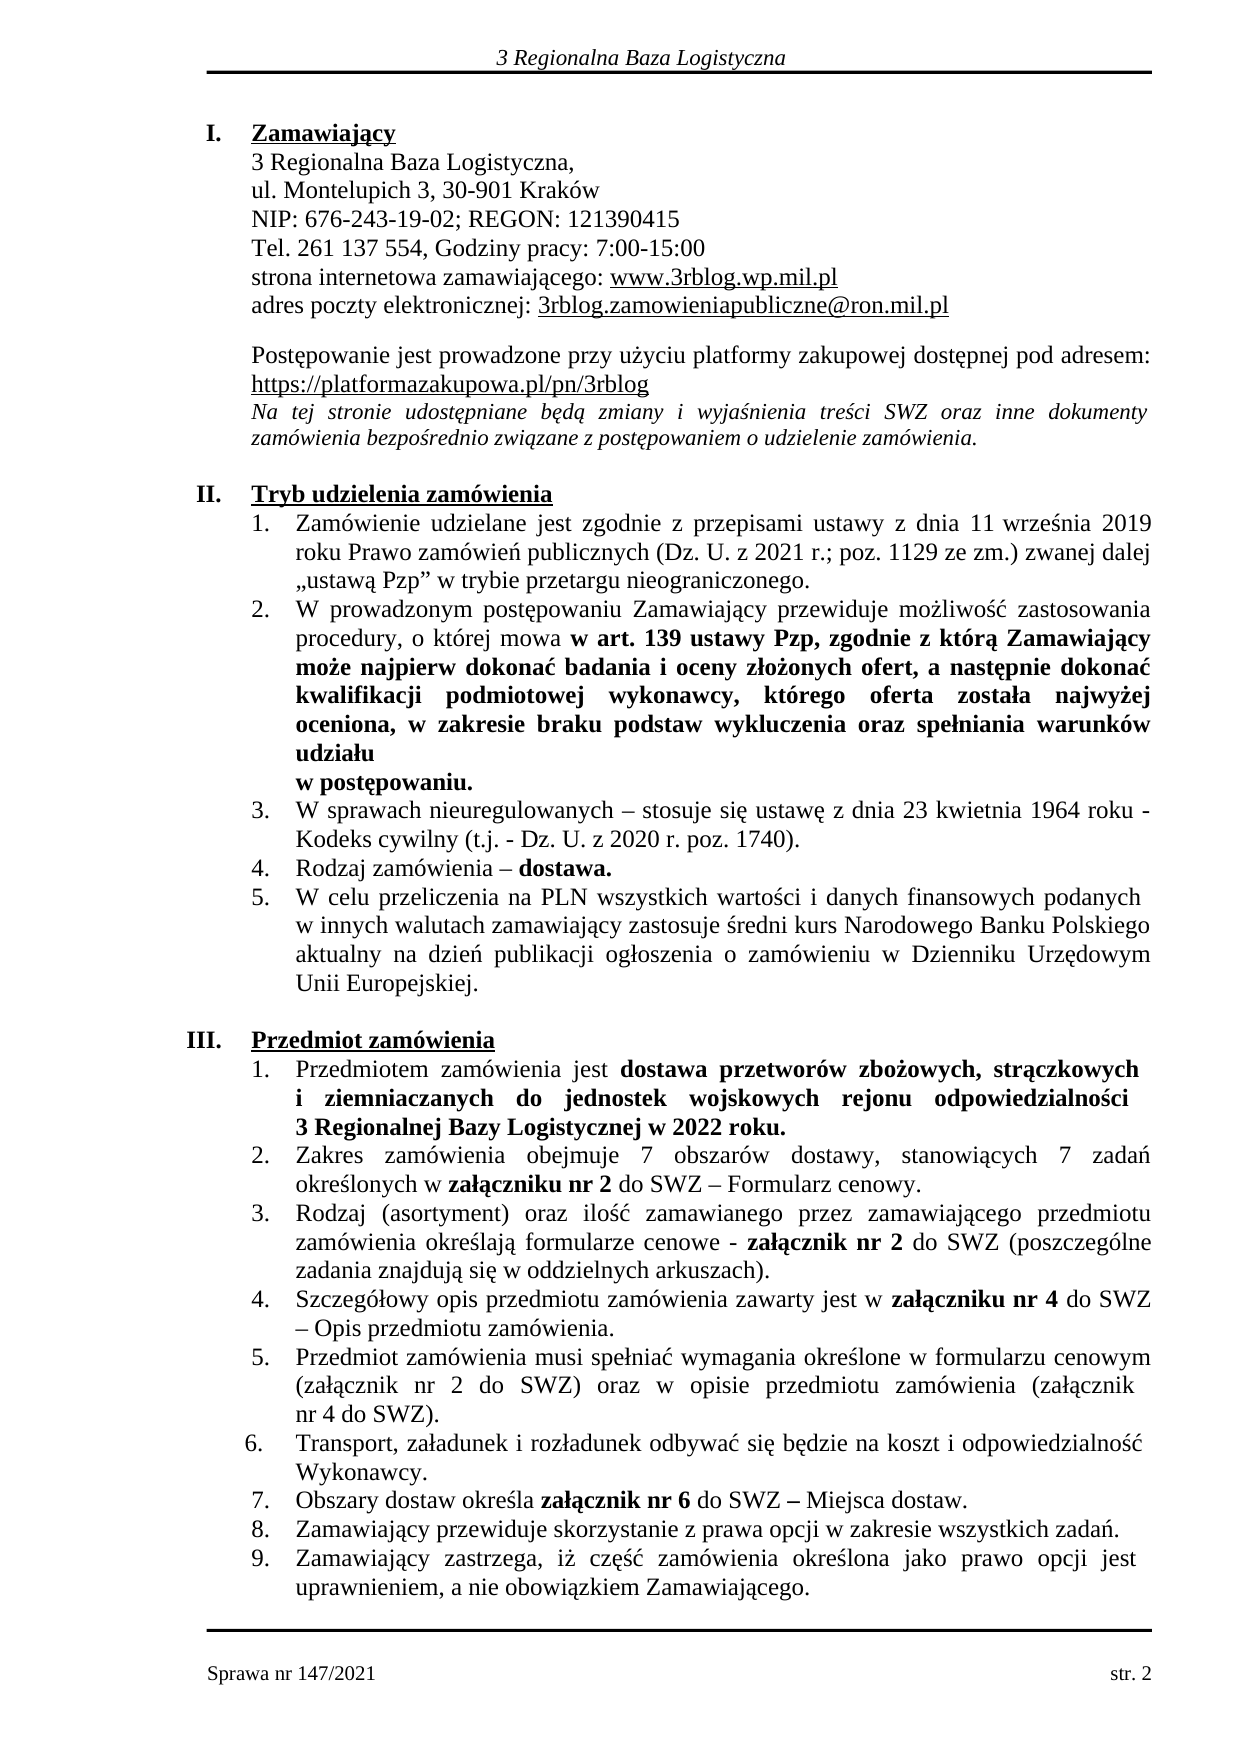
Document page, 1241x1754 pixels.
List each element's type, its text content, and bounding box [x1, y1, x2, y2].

list Rodzaj zamówienia – dostawa. [251, 853, 1152, 882]
list W sprawach nieuregulowanych – stosuje się ustawę z dnia 23 kwietnia 1964 roku - Kodeks cywilny (t.j. - Dz. U. z 2020 r. poz. 1740). [251, 795, 1152, 853]
text NIP: 676-243-19-02; REGON: 121390415 [251, 204, 1152, 233]
list Zamawiający zastrzega, iż część zamówienia określona jako prawo opcji jest uprawnieniem, a nie obowiązkiem Zamawiającego. [251, 1543, 1152, 1600]
list Szczegółowy opis przedmiotu zamówienia zawarty jest w załączniku nr 4 do SWZ – Opis przedmiotu zamówienia. [251, 1284, 1152, 1342]
text Postępowanie jest prowadzone przy użyciu platformy zakupowej dostępnej pod adresem: https://platformazakupowa.pl/pn/3rblog Na tej stronie udostępniane będą zmiany i wyjaśnienia treści SWZ oraz inne dokumenty zamówienia bezpośrednio związane z postępowaniem o udzielenie zamówienia. [251, 340, 1152, 450]
list Zamówienie udzielane jest zgodnie z przepisami ustawy z dnia 11 września 2019 roku Prawo zamówień publicznych (Dz. U. z 2021 r.; poz. 1129 ze zm.) zwanej dalej „ustawą Pzp” w trybie przetargu nieograniczonego. [251, 508, 1152, 594]
list Zamawiający [222, 118, 1152, 147]
list Rodzaj (asortyment) oraz ilość zamawianego przez zamawiającego przedmiotu zamówienia określają formularze cenowe - załącznik nr 2 do SWZ (poszczególne zadania znajdują się w oddzielnych arkuszach). [251, 1198, 1152, 1284]
list Przedmiot zamówienia [222, 1025, 1152, 1054]
list Tryb udzielenia zamówienia [222, 479, 1152, 508]
text 3 Regionalna Baza Logistyczna, [251, 147, 1152, 176]
list Przedmiot zamówienia musi spełniać wymagania określone w formularzu cenowym (załącznik nr 2 do SWZ) oraz w opisie przedmiotu zamówienia (załącznik nr 4 do SWZ). [251, 1342, 1152, 1428]
list W prowadzonym postępowaniu Zamawiający przewiduje możliwość zastosowania procedury, o której mowa w art. 139 ustawy Pzp, zgodnie z którą Zamawiający może najpierw dokonać badania i oceny złożonych ofert, a następnie dokonać kwalifikacji podmiotowej wykonawcy, którego oferta została najwyżej oceniona, w zakresie braku podstaw wykluczenia oraz spełniania warunków udziału w postępowaniu. [251, 594, 1152, 795]
text adres poczty elektronicznej: 3rblog.zamowieniapubliczne@ron.mil.pl [251, 291, 1152, 319]
list Zamawiający przewiduje skorzystanie z prawa opcji w zakresie wszystkich zadań. [251, 1514, 1152, 1543]
text strona internetowa zamawiającego: www.3rblog.wp.mil.pl [251, 262, 1152, 291]
text Tel. 261 137 554, Godziny pracy: 7:00-15:00 [251, 233, 1152, 262]
list W celu przeliczenia na PLN wszystkich wartości i danych finansowych podanych w innych walutach zamawiający zastosuje średni kurs Narodowego Banku Polskiego aktualny na dzień publikacji ogłoszenia o zamówieniu w Dzienniku Urzędowym Unii Europejskiej. [251, 882, 1152, 997]
list Obszary dostaw określa załącznik nr 6 do SWZ – Miejsca dostaw. [251, 1485, 1152, 1514]
list Transport, załadunek i rozładunek odbywać się będzie na koszt i odpowiedzialność Wykonawcy. [244, 1428, 1152, 1485]
list Zakres zamówienia obejmuje 7 obszarów dostawy, stanowiących 7 zadań określonych w załączniku nr 2 do SWZ – Formularz cenowy. [251, 1140, 1152, 1198]
list Przedmiotem zamówienia jest dostawa przetworów zbożowych, strączkowych i ziemniaczanych do jednostek wojskowych rejonu odpowiedzialności 3 Regionalnej Bazy Logistycznej w 2022 roku. [251, 1054, 1152, 1140]
text ul. Montelupich 3, 30-901 Kraków [251, 176, 1152, 204]
